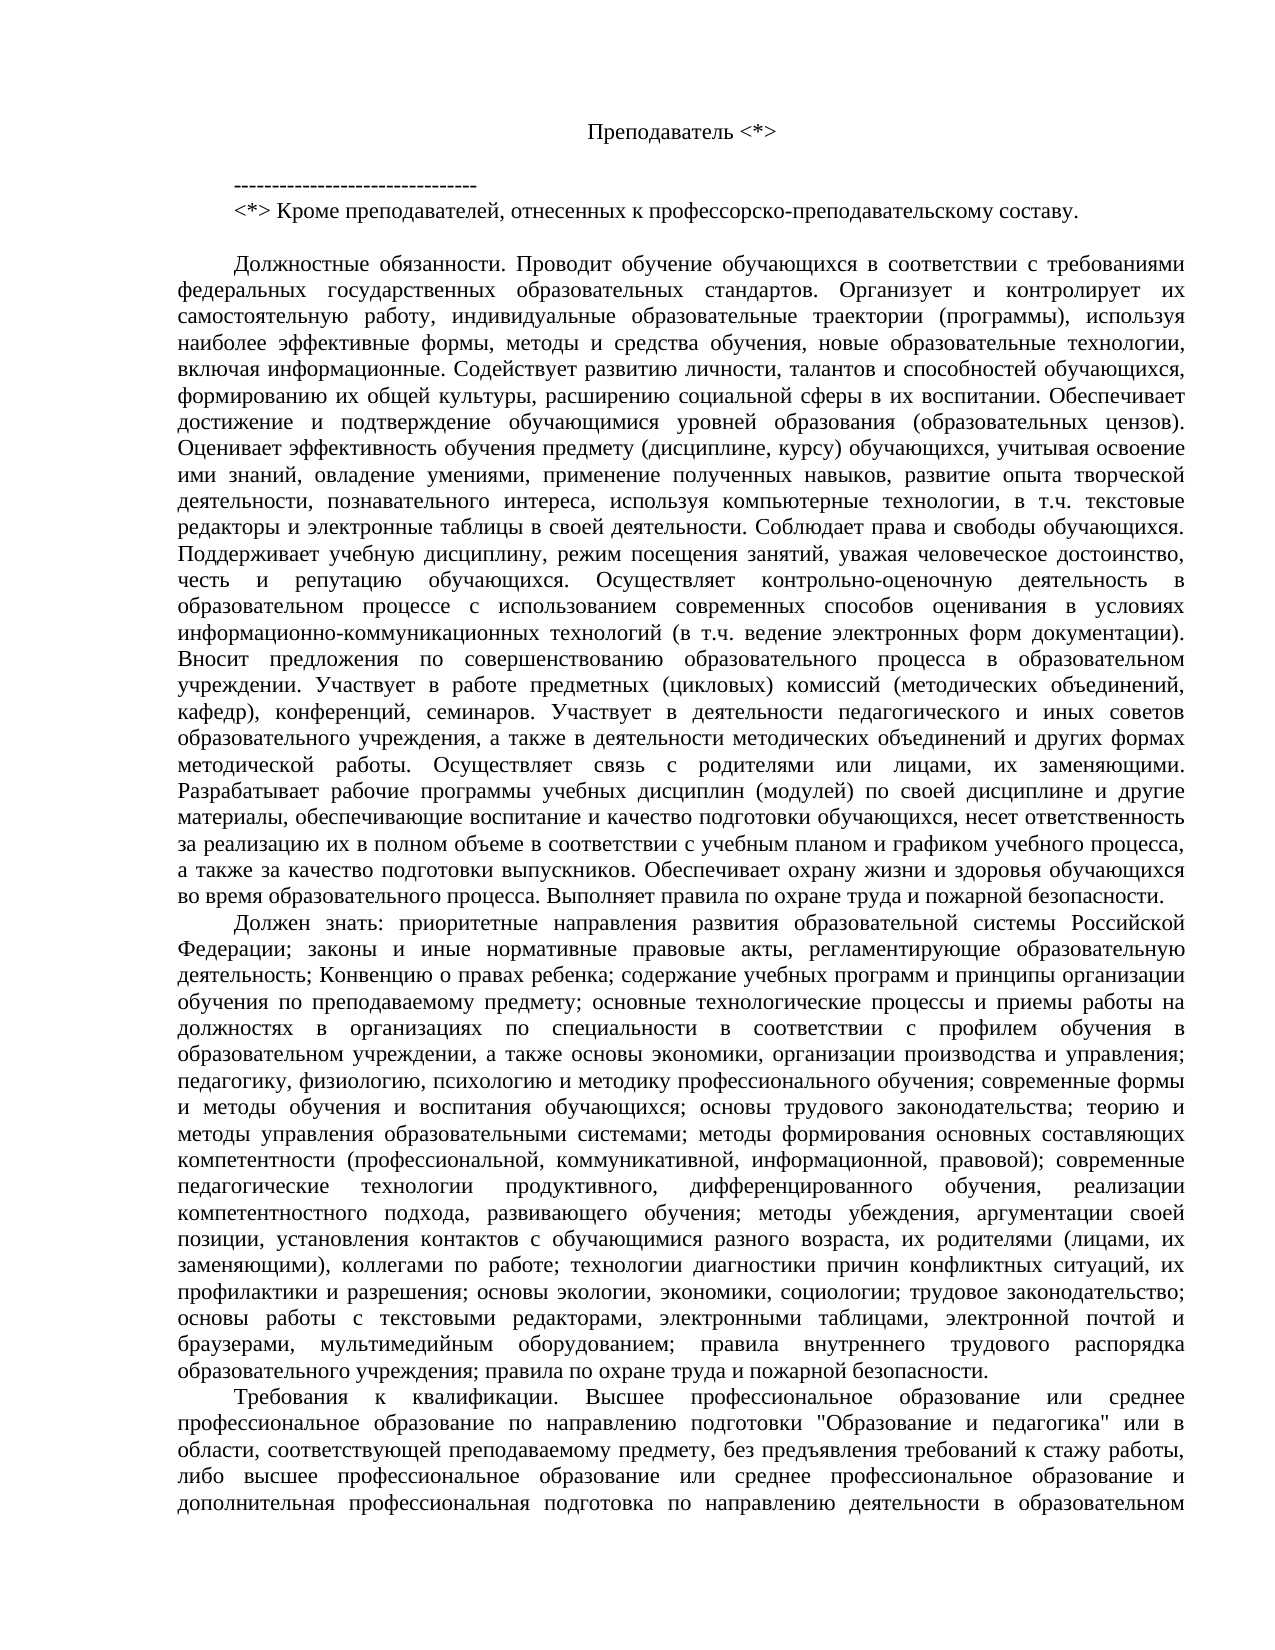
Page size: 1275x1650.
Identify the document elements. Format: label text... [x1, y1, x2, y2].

text <*> Кроме преподавателей, отнесенных к профессорско-преподавательскому составу. [177, 197, 1186, 223]
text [177, 1383, 1186, 1515]
text Должностные обязанности. Проводит обучение обучающихся в соответствии с требованиями федеральных государственных образовательных стандартов. Организует и контролирует их самостоятельную работу, индивидуальные образовательные траектории (программы), используя наиболее эффективные формы, методы и средства обучения, новые образовательные технологии, включая информационные. Содействует развитию личности, талантов и способностей обучающихся, формированию их общей культуры, расширению социальной сферы в их воспитании. Обеспечивает достижение и подтверждение обучающимися уровней образования (образовательных цензов). Оценивает эффективность обучения предмету (дисциплине, курсу) обучающихся, учитывая освоение ими знаний, овладение умениями, применение полученных навыков, развитие опыта творческой деятельности, познавательного интереса, используя компьютерные технологии, в т.ч. текстовые редакторы и электронные таблицы в своей деятельности. Соблюдает права и свободы обучающихся. Поддерживает учебную дисциплину, режим посещения занятий, уважая человеческое достоинство, честь и репутацию обучающихся. Осуществляет контрольно-оценочную деятельность в образовательном процессе с использованием современных способов оценивания в условиях информационно-коммуникационных технологий (в т.ч. ведение электронных форм документации). Вносит предложения по совершенствованию образовательного процесса в образовательном учреждении. Участвует в работе предметных (цикловых) комиссий (методических объединений, кафедр), конференций, семинаров. Участвует в деятельности педагогического и иных советов образовательного учреждения, а также в деятельности методических объединений и других формах методической работы. Осуществляет связь с родителями или лицами, их заменяющими. Разрабатывает рабочие программы учебных дисциплин (модулей) по своей дисциплине и другие материалы, обеспечивающие воспитание и качество подготовки обучающихся, несет ответственность за реализацию их в полном объеме в соответствии с учебным планом и графиком учебного процесса, а также за качество подготовки выпускников. Обеспечивает охрану жизни и здоровья обучающихся во время образовательного процесса. Выполняет правила по охране труда и пожарной безопасности. [177, 250, 1186, 909]
text -------------------------------- [177, 171, 1186, 197]
text Должен знать: приоритетные направления развития образовательной системы Российской Федерации; законы и иные нормативные правовые акты, регламентирующие образовательную деятельность; Конвенцию о правах ребенка; содержание учебных программ и принципы организации обучения по преподаваемому предмету; основные технологические процессы и приемы работы на должностях в организациях по специальности в соответствии с профилем обучения в образовательном учреждении, а также основы экономики, организации производства и управления; педагогику, физиологию, психологию и методику профессионального обучения; современные формы и методы обучения и воспитания обучающихся; основы трудового законодательства; теорию и методы управления образовательными системами; методы формирования основных составляющих компетентности (профессиональной, коммуникативной, информационной, правовой); современные педагогические технологии продуктивного, дифференцированного обучения, реализации компетентностного подхода, развивающего обучения; методы убеждения, аргументации своей позиции, установления контактов с обучающимися разного возраста, их родителями (лицами, их заменяющими), коллегами по работе; технологии диагностики причин конфликтных ситуаций, их профилактики и разрешения; основы экологии, экономики, социологии; трудовое законодательство; основы работы с текстовыми редакторами, электронными таблицами, электронной почтой и браузерами, мультимедийным оборудованием; правила внутреннего трудового распорядка образовательного учреждения; правила по охране труда и пожарной безопасности. [177, 909, 1186, 1383]
text Преподаватель <*> [177, 118, 1186, 144]
